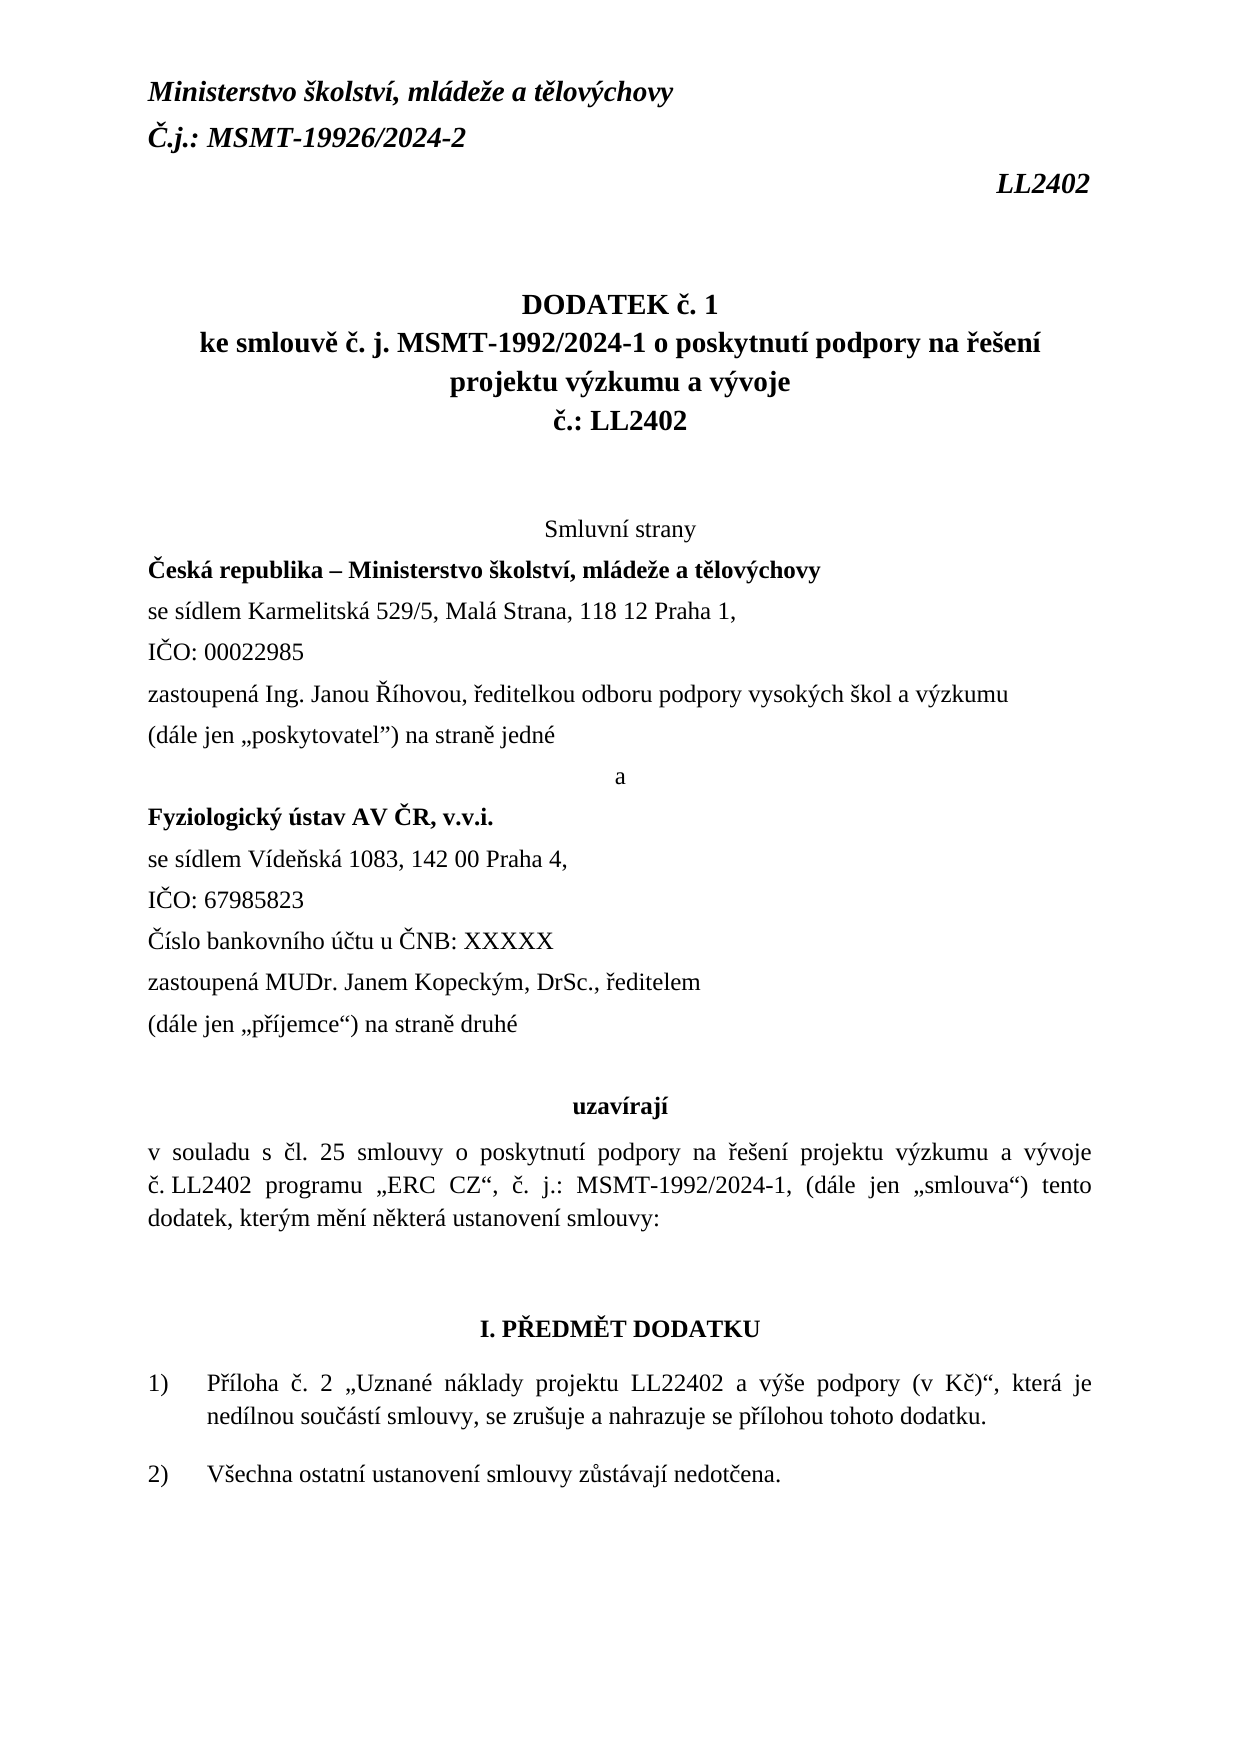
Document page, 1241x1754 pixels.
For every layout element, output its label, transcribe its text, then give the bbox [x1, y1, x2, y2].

text Smluvní strany [148, 514, 1093, 542]
text Číslo bankovního účtu u ČNB: XXXXX [148, 926, 1093, 955]
text zastoupená Ing. Janou Říhovou, ředitelkou odboru podpory vysokých škol a výzkumu [148, 679, 1093, 707]
text (dále jen „příjemce“) na straně druhé [148, 1009, 1093, 1037]
text v souladu s čl. 25 smlouvy o poskytnutí podpory na řešení projektu výzkumu a vývoje č. LL2402 programu „ERC CZ“, č. j.: MSMT-1992/2024-1, (dále jen „smlouva“) tento dodatek, kterým mění některá ustanovení smlouvy: [148, 1137, 1093, 1232]
text Česká republika – Ministerstvo školství, mládeže a tělovýchovy [148, 555, 1093, 584]
text IČO: 67985823 [148, 885, 1093, 914]
text DODATEK č. 1 [148, 287, 1093, 321]
text č.: LL2402 [148, 403, 1093, 436]
text IČO: 00022985 [148, 637, 1093, 666]
text (dále jen „poskytovatel”) na straně jedné [148, 720, 1093, 749]
text se sídlem Karmelitská 529/5, Malá Strana, 118 12 Praha 1, [148, 596, 1093, 625]
list Příloha č. 2 „Uznané náklady projektu LL22402 a výše podpory (v Kč)“, která je nedílnou součástí smlouvy, se zrušuje a nahrazuje se přílohou tohoto dodatku. [148, 1368, 1093, 1430]
text zastoupená MUDr. Janem Kopeckým, DrSc., ředitelem [148, 967, 1093, 996]
text Fyziologický ústav AV ČR, v.v.i. [148, 802, 1093, 831]
text ke smlouvě č. j. MSMT-1992/2024-1 o poskytnutí podpory na řešení projektu výzkumu a vývoje [148, 326, 1093, 398]
text uzavírají [148, 1091, 1093, 1120]
text I. PŘEDMĚT DODATKU [148, 1314, 1093, 1343]
list Všechna ostatní ustanovení smlouvy zůstávají nedotčena. [148, 1459, 1093, 1488]
text se sídlem Vídeňská 1083, 142 00 Praha 4, [148, 844, 1093, 872]
text a [148, 761, 1093, 790]
